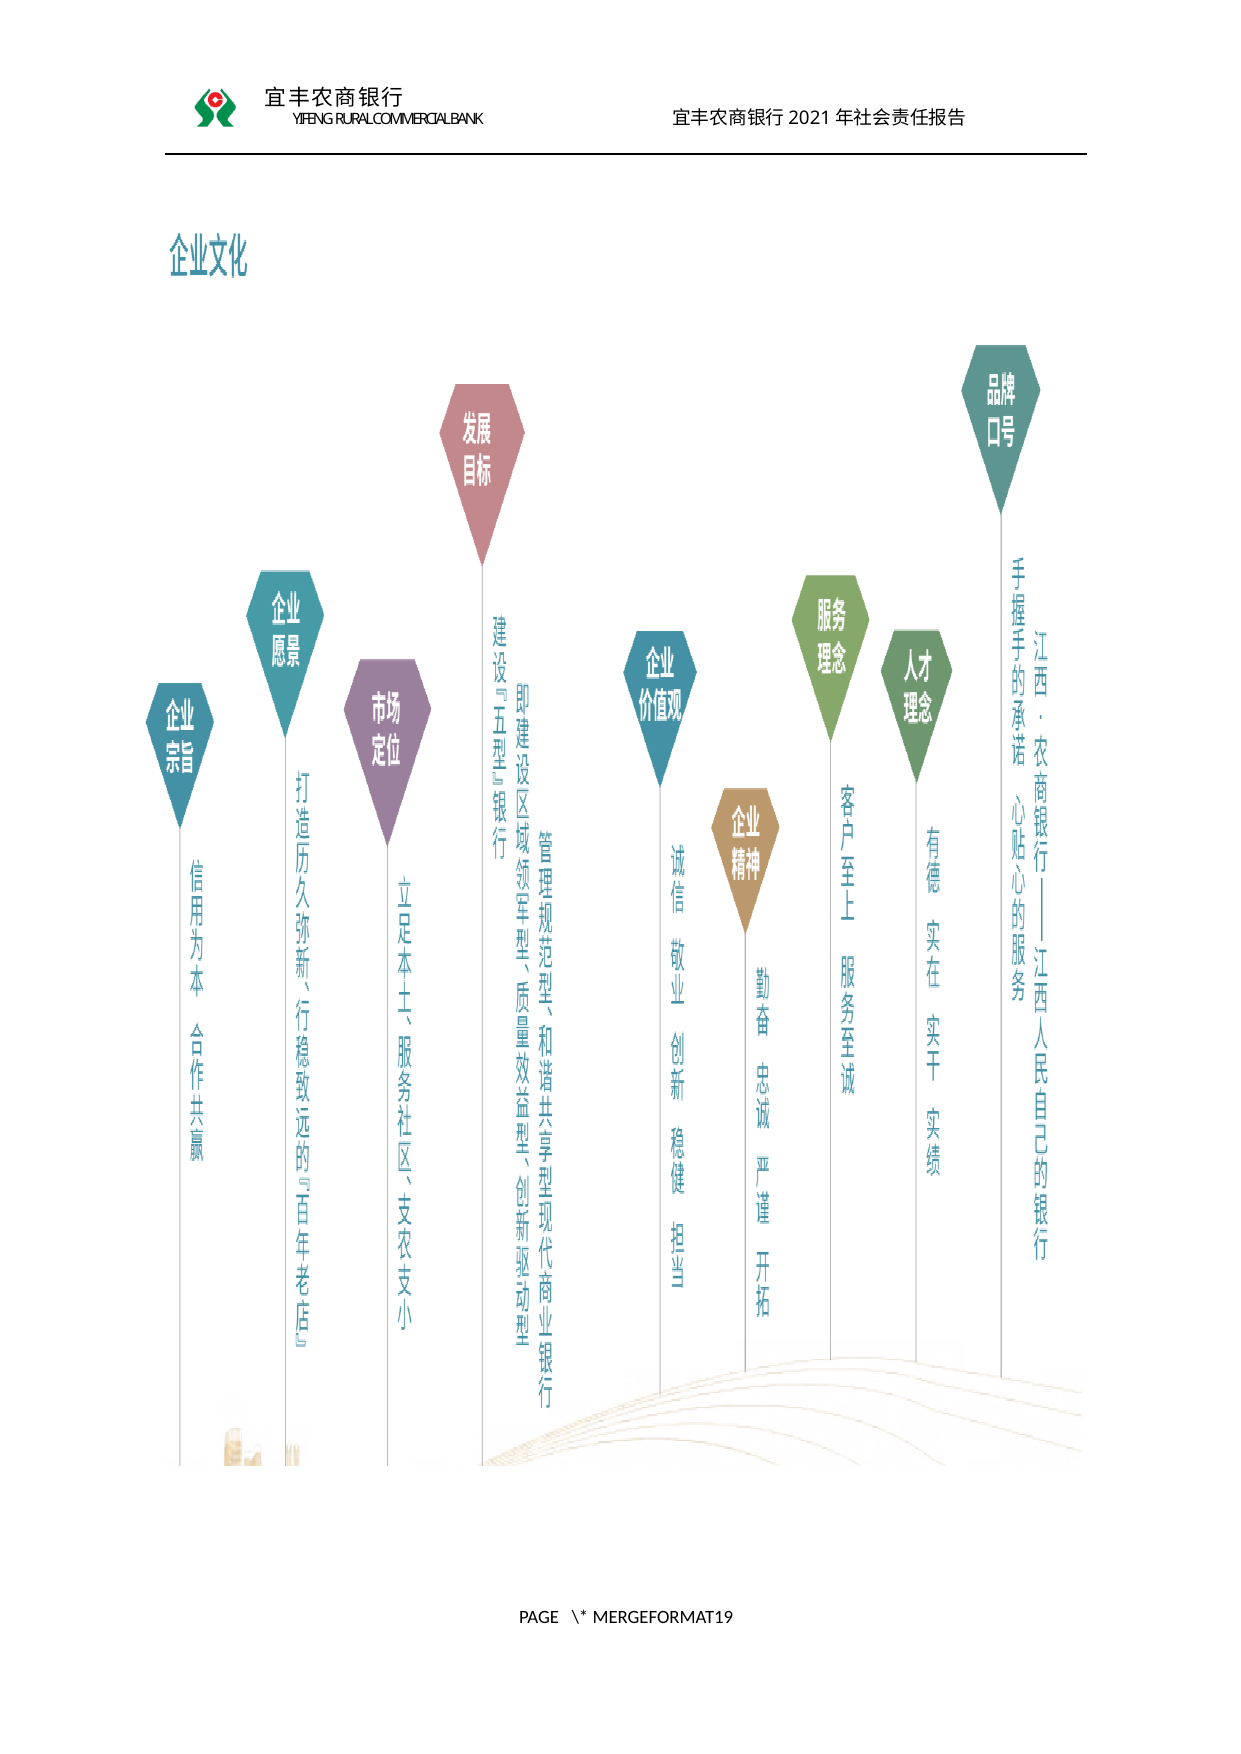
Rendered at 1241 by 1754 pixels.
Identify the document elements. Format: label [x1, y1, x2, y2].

picture [194, 88, 236, 127]
picture [117, 191, 1082, 1466]
